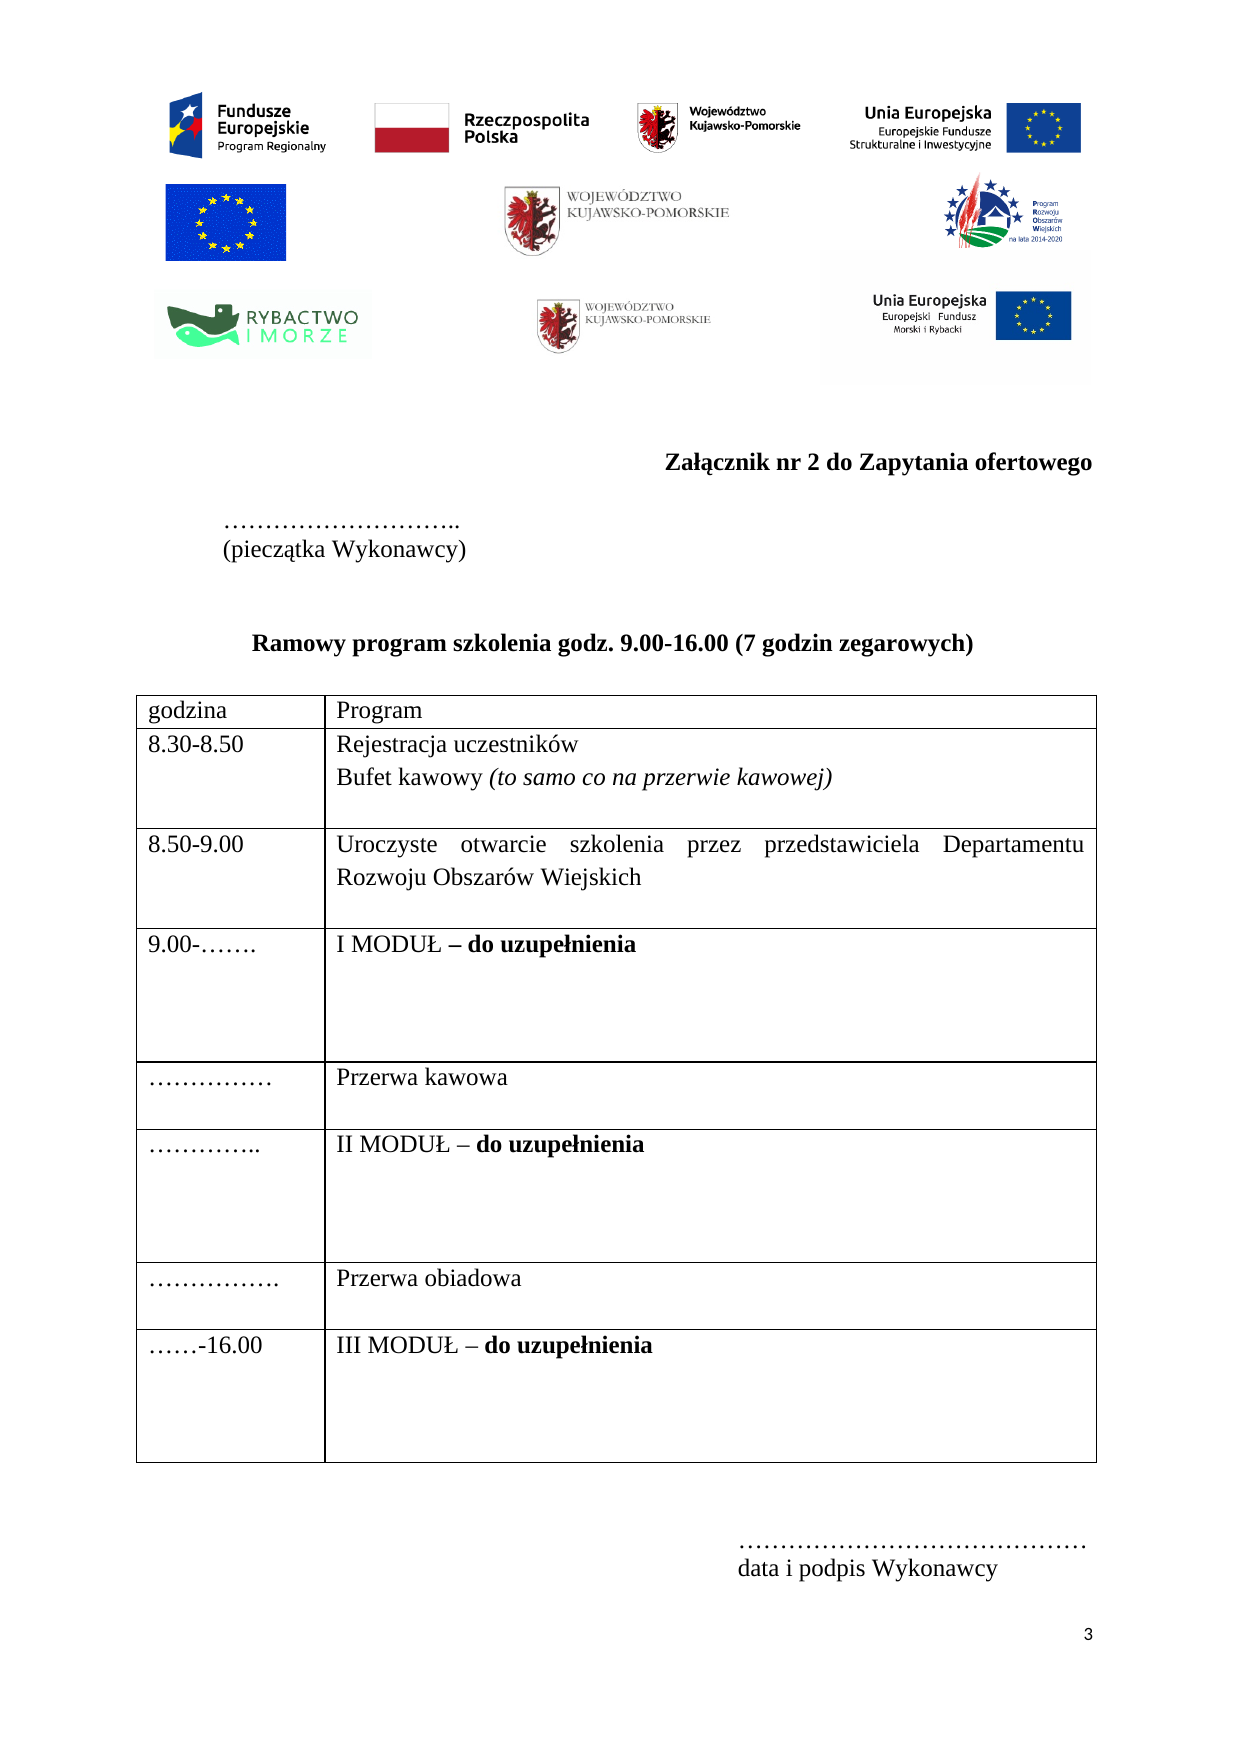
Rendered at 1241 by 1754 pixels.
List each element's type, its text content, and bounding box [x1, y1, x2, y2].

table_cell 8.30-8.50 [137, 729, 324, 828]
text ……………………….. [223, 505, 1093, 534]
table_cell III MODUŁ – do uzupełnienia [326, 1330, 1096, 1462]
table_cell …………… [137, 1063, 324, 1128]
picture [165, 184, 287, 261]
table_cell Przerwa kawowa [326, 1063, 1096, 1128]
picture [154, 288, 373, 359]
table_cell ………….. [137, 1130, 324, 1262]
text Załącznik nr 2 do Zapytania ofertowego [223, 447, 1093, 476]
table_cell Przerwa obiadowa [326, 1263, 1096, 1329]
picture [522, 289, 722, 355]
table_cell II MODUŁ – do uzupełnienia [326, 1130, 1096, 1262]
table_cell I MODUŁ – do uzupełnienia [326, 929, 1096, 1061]
table_cell Rejestracja uczestników Bufet kawowy (to samo co na przerwie kawowej) [326, 729, 1096, 828]
text Ramowy program szkolenia godz. 9.00-16.00 (7 godzin zegarowych) [133, 628, 1093, 657]
table_cell 9.00-……. [137, 929, 324, 1061]
table_cell ……-16.00 [137, 1330, 324, 1462]
text …………………………………… [738, 1525, 1093, 1553]
table_header godzina [137, 696, 324, 728]
table_cell ……………. [137, 1263, 324, 1329]
picture [153, 75, 1097, 385]
text (pieczątka Wykonawcy) [223, 534, 1093, 562]
table_cell 8.50-9.00 [137, 829, 324, 928]
table_header Program [326, 696, 1096, 728]
table_cell Uroczyste otwarcie szkolenia przez przedstawiciela Departamentu Rozwoju Obszarów Wiejskich [326, 829, 1096, 928]
text data i podpis Wykonawcy [738, 1553, 1093, 1582]
